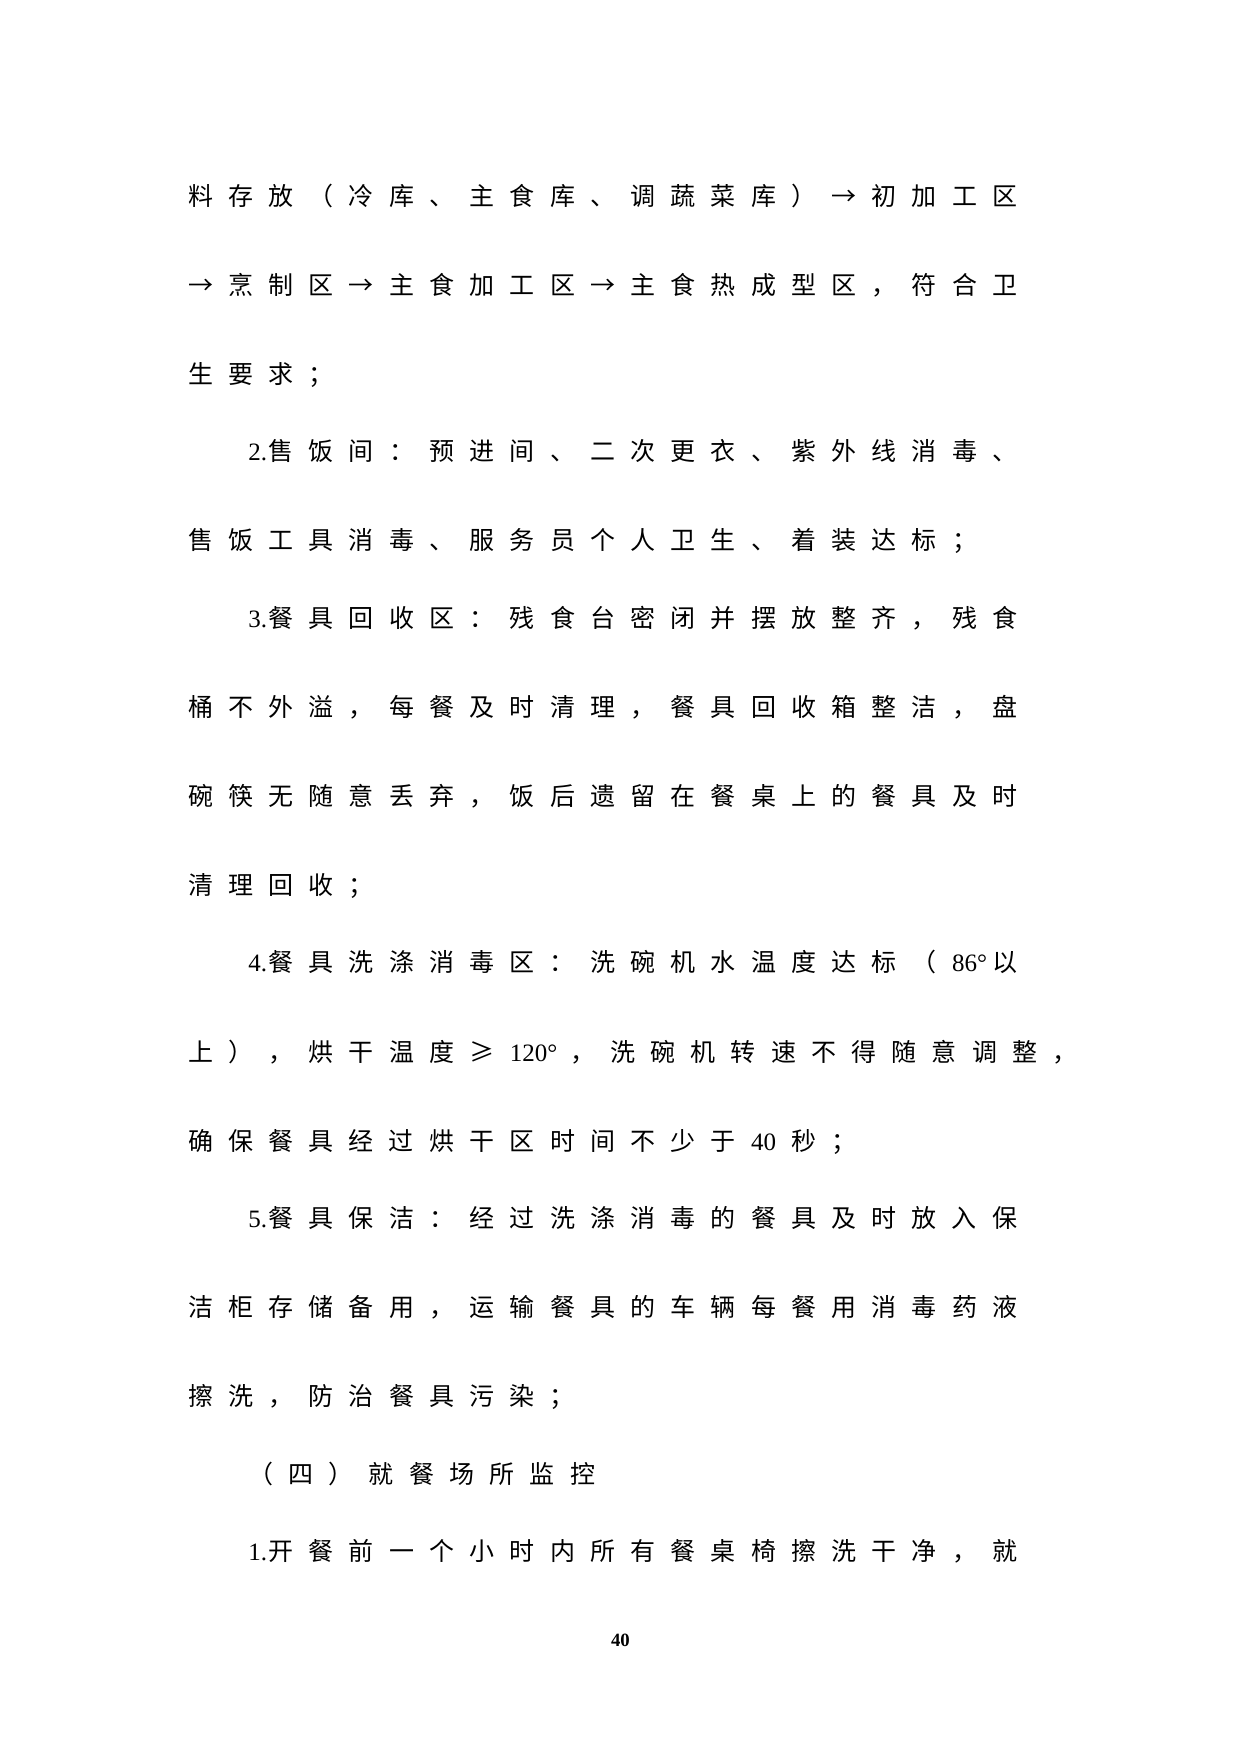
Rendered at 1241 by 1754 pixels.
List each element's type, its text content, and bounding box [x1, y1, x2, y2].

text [188, 164, 1052, 402]
text 3.餐具回收区：残食台密闭并摆放整齐，残食桶不外溢，每餐及时清理，餐具回收箱整洁，盘碗筷无随意丢弃，饭后遗留在餐桌上的餐具及时清理回收； [188, 587, 1052, 913]
text 4.餐具洗涤消毒区：洗碗机水温度达标（86°以上），烘干温度≥120°，洗碗机转速不得随意调整，确保餐具经过烘干区时间不少于40秒； [188, 931, 1052, 1169]
text （四）就餐场所监控 [188, 1443, 1052, 1502]
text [188, 1520, 1052, 1579]
text 5.餐具保洁：经过洗涤消毒的餐具及时放入保洁柜存储备用，运输餐具的车辆每餐用消毒药液擦洗，防治餐具污染； [188, 1187, 1052, 1424]
text 2.售饭间：预进间、二次更衣、紫外线消毒、售饭工具消毒、服务员个人卫生、着装达标； [188, 420, 1052, 568]
